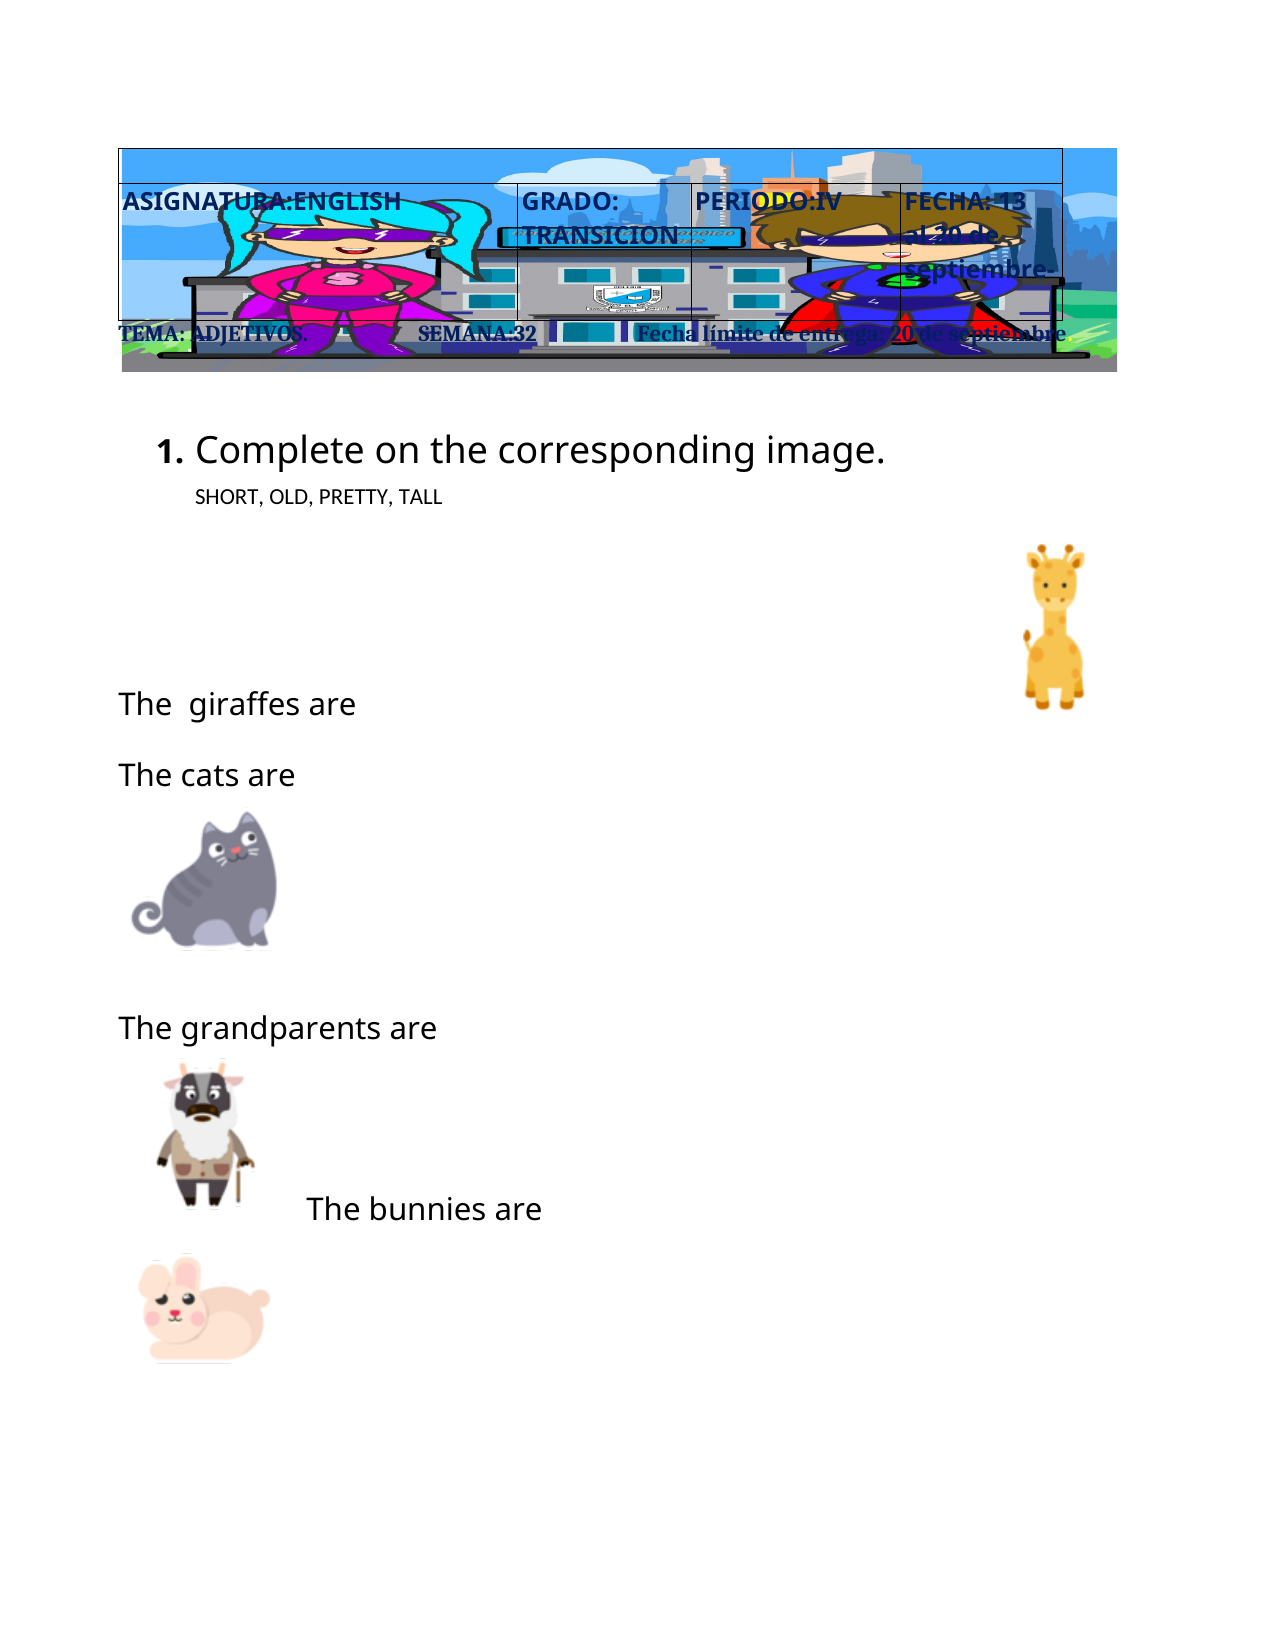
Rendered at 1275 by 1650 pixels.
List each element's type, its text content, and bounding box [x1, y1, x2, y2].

table_cell FECHA: 13 al 20 de septiembre- [901, 184, 1062, 320]
text The cats are [118, 753, 1122, 977]
picture [1063, 148, 1118, 321]
table_cell GRADO: TRANSICION [518, 184, 691, 320]
picture [121, 347, 1118, 372]
text TEMA: ADJETIVOS. SEMANA:32 Fecha límite de entrega: 20 de septiembre. [118, 321, 1122, 347]
text The giraffes are [118, 543, 1122, 724]
list Complete on the corresponding image. [156, 423, 1122, 474]
table_cell PERIODO:IV [692, 184, 900, 320]
picture [1022, 543, 1086, 715]
picture [118, 1229, 290, 1388]
table_cell ASIGNATURA:ENGLISH [119, 184, 517, 320]
table_header [119, 149, 1062, 183]
picture [118, 1048, 290, 1221]
picture [118, 796, 290, 968]
text The grandparents are The bunnies are [118, 1006, 1122, 1388]
list SHORT, OLD, PRETTY, TALL [195, 482, 1122, 510]
